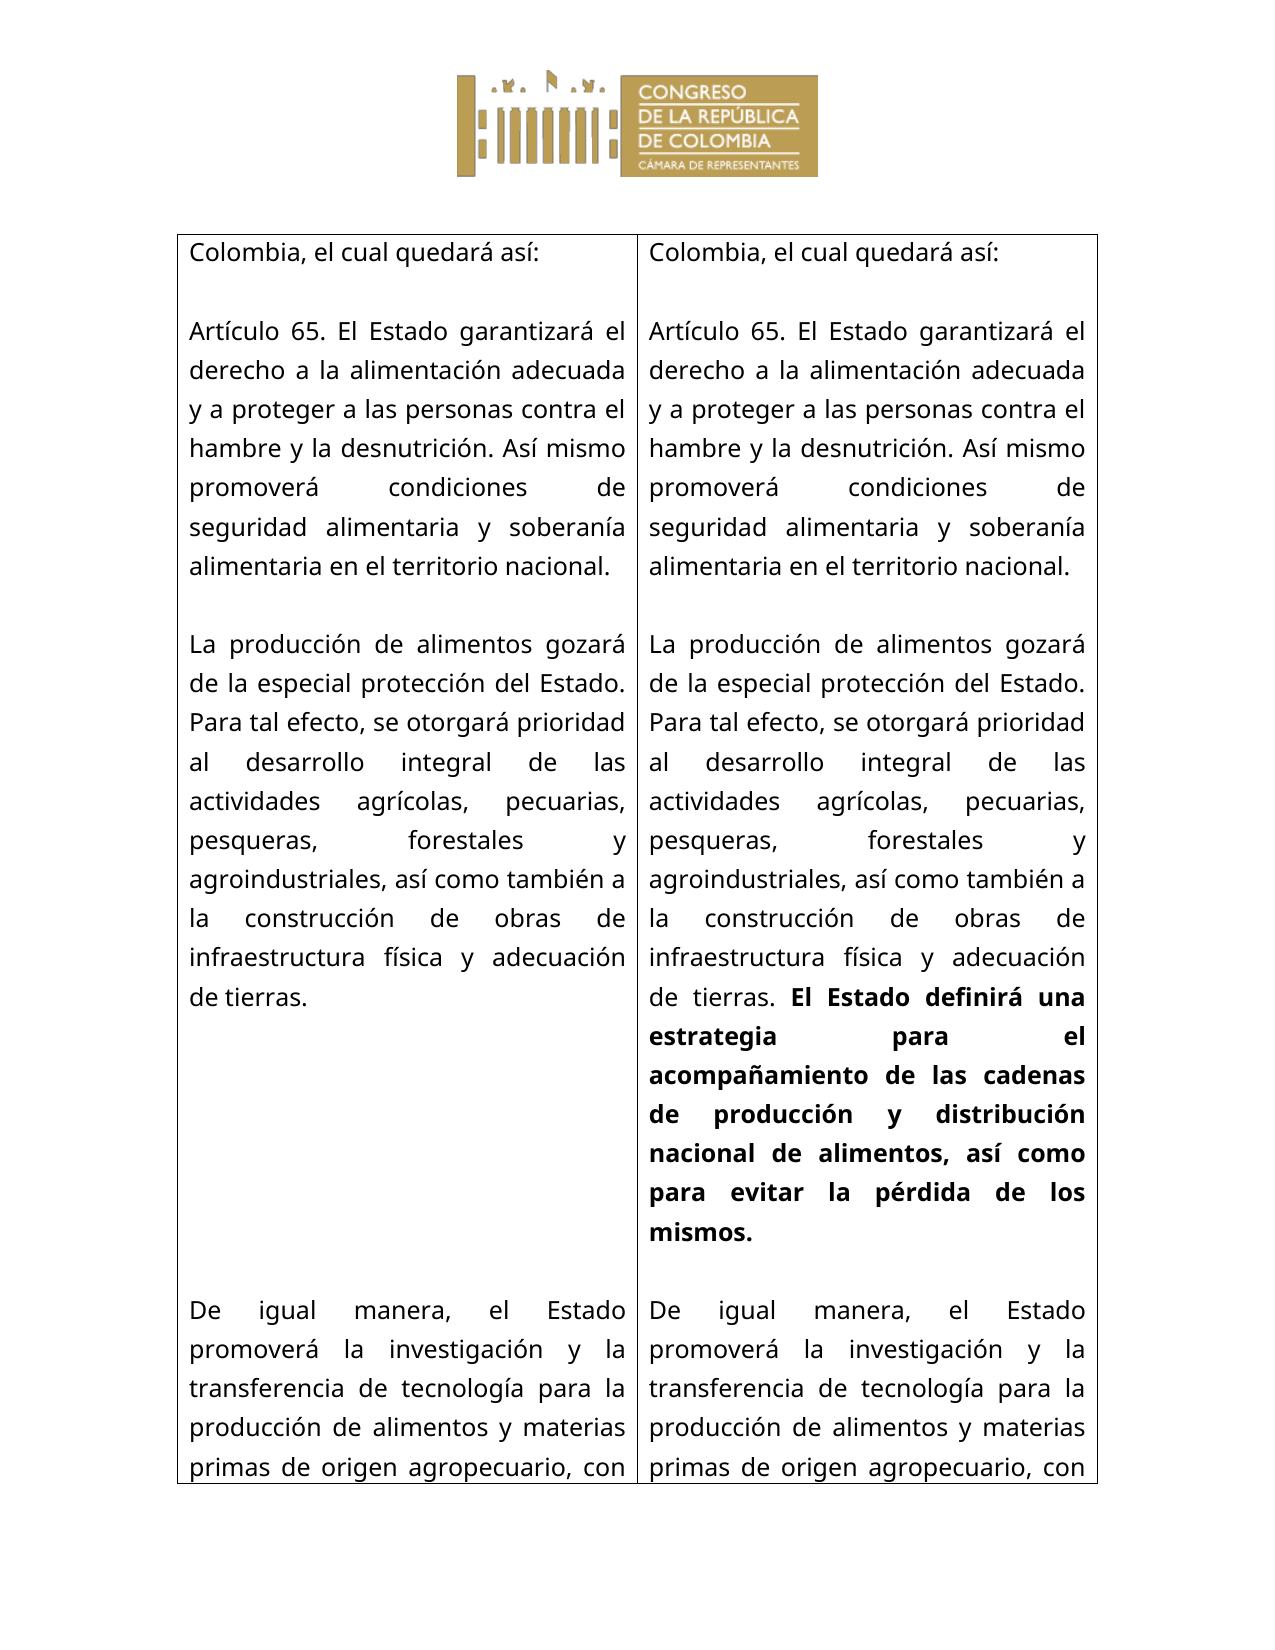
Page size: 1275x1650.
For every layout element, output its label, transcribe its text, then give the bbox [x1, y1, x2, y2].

picture [457, 70, 818, 177]
